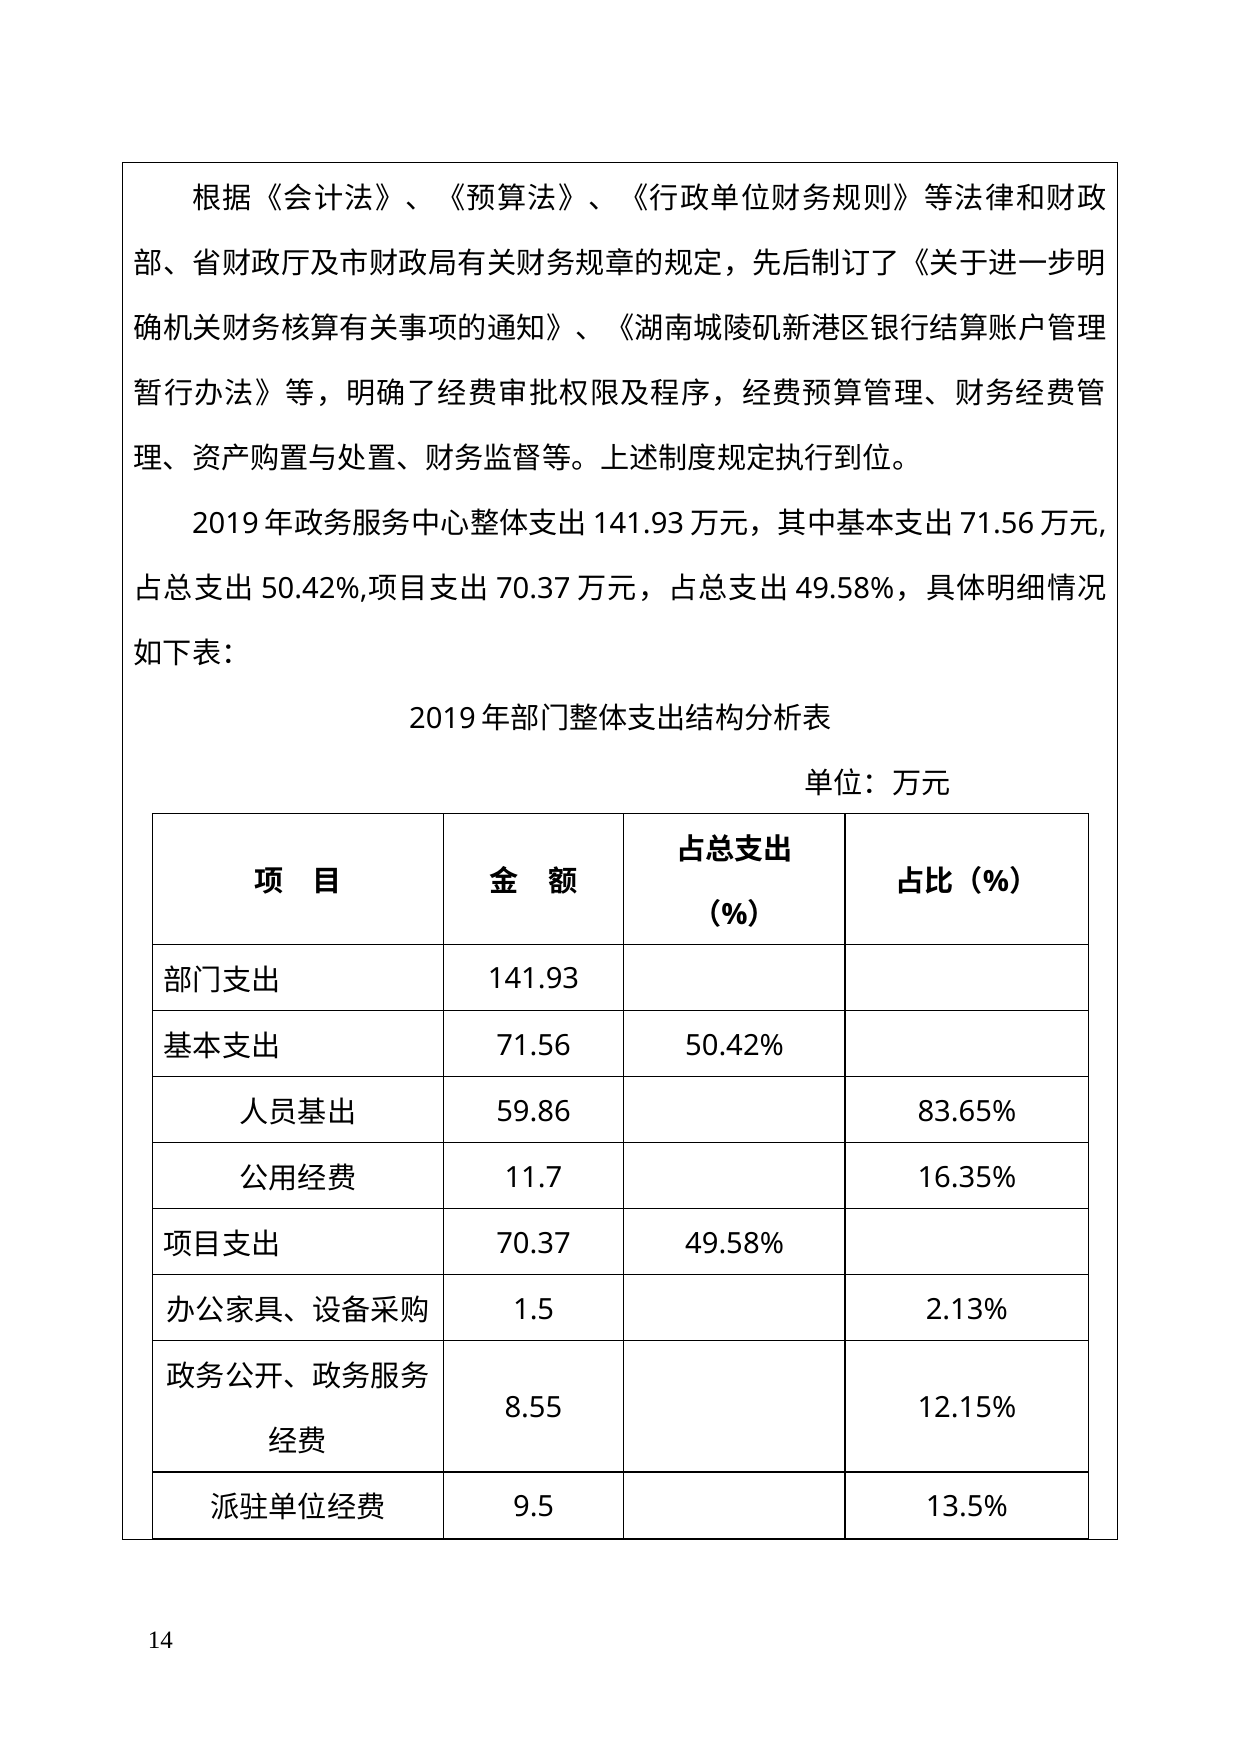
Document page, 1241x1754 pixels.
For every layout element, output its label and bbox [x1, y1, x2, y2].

table_header [123, 163, 1117, 1538]
